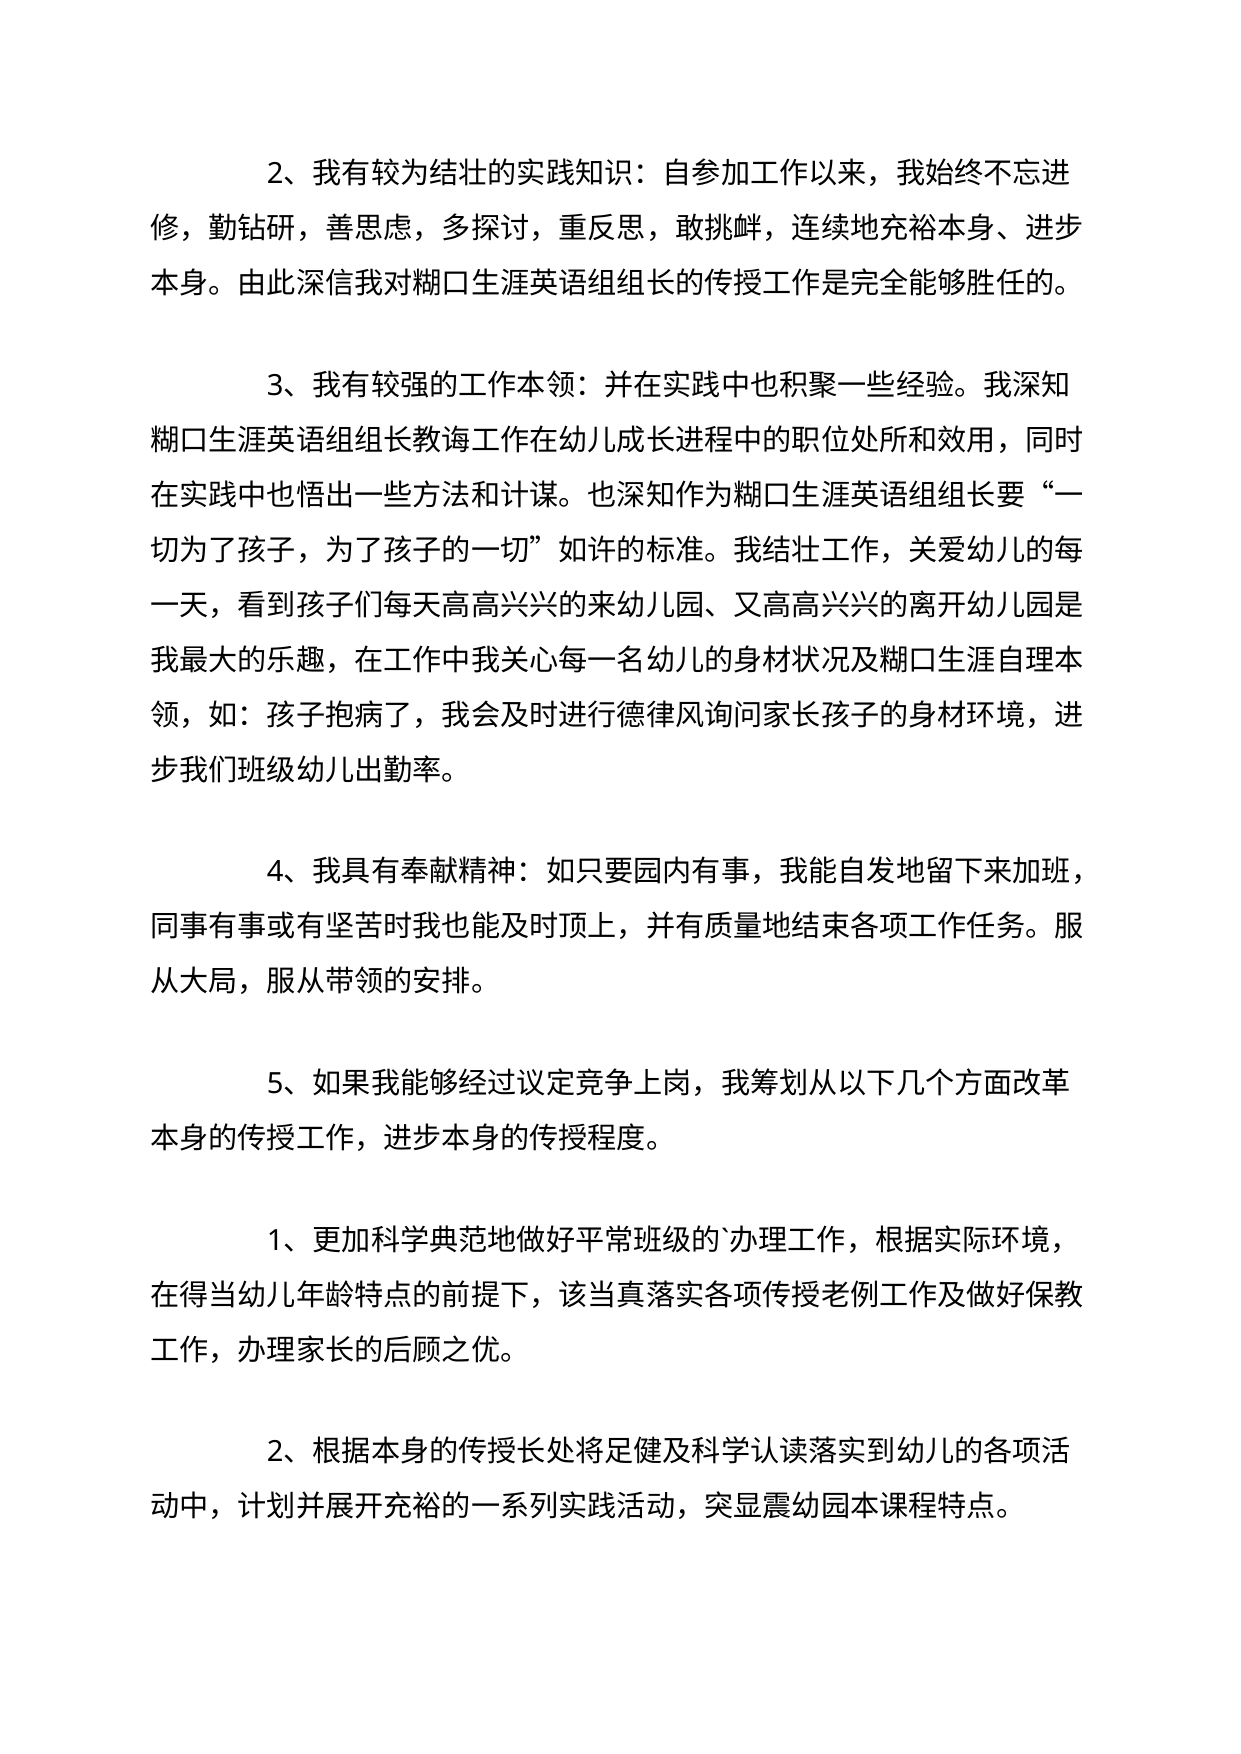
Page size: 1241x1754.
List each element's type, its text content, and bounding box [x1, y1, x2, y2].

text 1、更加科学典范地做好平常班级的`办理工作，根据实际环境，在得当幼儿年龄特点的前提下，该当真落实各项传授老例工作及做好保教工作，办理家长的后顾之优。 [150, 1216, 1090, 1368]
text 4、我具有奉献精神：如只要园内有事，我能自发地留下来加班，同事有事或有坚苦时我也能及时顶上，并有质量地结束各项工作任务。服从大局，服从带领的安排。 [150, 848, 1090, 1000]
text 2、根据本身的传授长处将足健及科学认读落实到幼儿的各项活动中，计划并展开充裕的一系列实践活动，突显震幼园本课程特点。 [150, 1428, 1090, 1525]
text 5、如果我能够经过议定竞争上岗，我筹划从以下几个方面改革本身的传授工作，进步本身的传授程度。 [150, 1059, 1090, 1157]
text 2、我有较为结壮的实践知识：自参加工作以来，我始终不忘进修，勤钻研，善思虑，多探讨，重反思，敢挑衅，连续地充裕本身、进步本身。由此深信我对糊口生涯英语组组长的传授工作是完全能够胜任的。 [150, 150, 1090, 302]
text 3、我有较强的工作本领：并在实践中也积聚一些经验。我深知糊口生涯英语组组长教诲工作在幼儿成长进程中的职位处所和效用，同时在实践中也悟出一些方法和计谋。也深知作为糊口生涯英语组组长要“一切为了孩子，为了孩子的一切”如许的标准。我结壮工作，关爱幼儿的每一天，看到孩子们每天高高兴兴的来幼儿园、又高高兴兴的离开幼儿园是我最大的乐趣，在工作中我关心每一名幼儿的身材状况及糊口生涯自理本领，如：孩子抱病了，我会及时进行德律风询问家长孩子的身材环境，进步我们班级幼儿出勤率。 [150, 362, 1090, 788]
